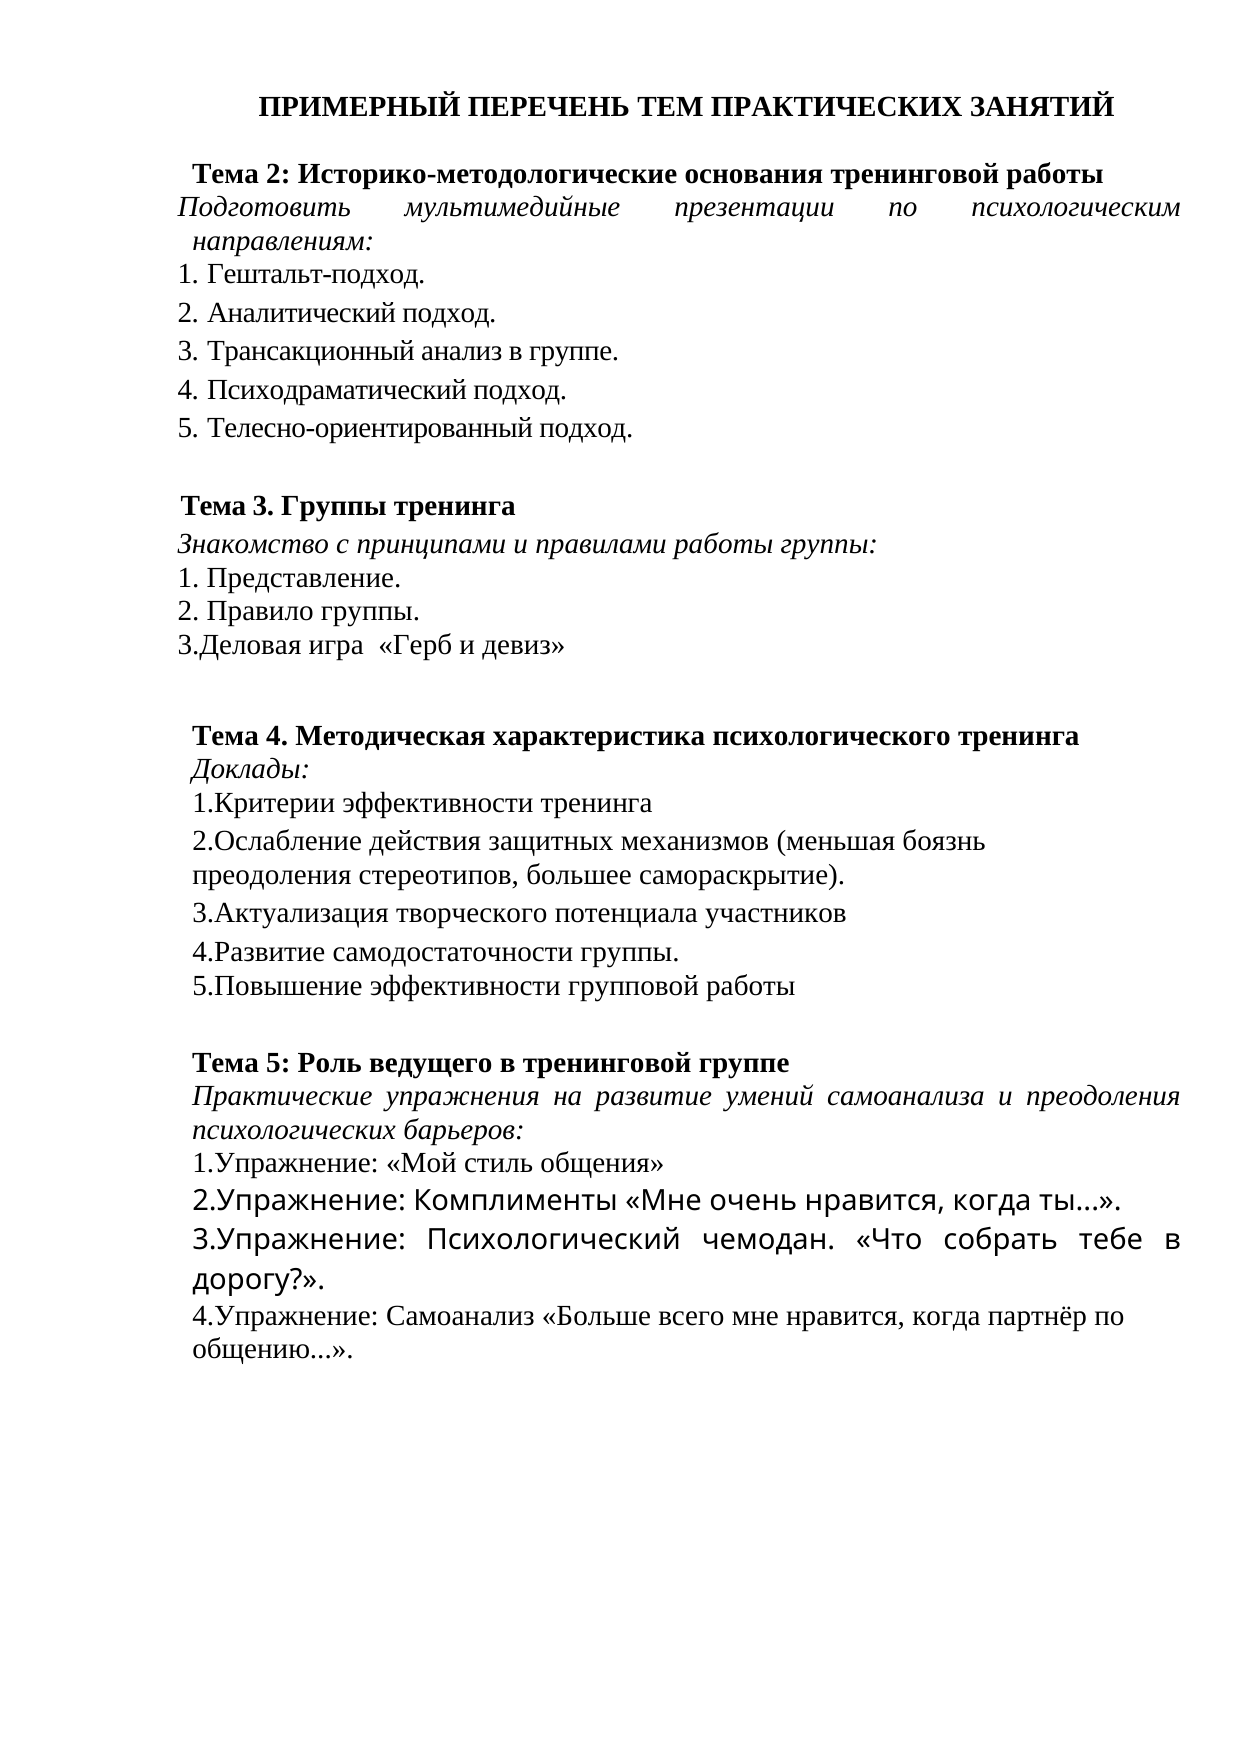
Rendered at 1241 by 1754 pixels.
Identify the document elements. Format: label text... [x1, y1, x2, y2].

text 2.Ослабление действия защитных механизмов (меньшая боязнь [192, 823, 1181, 857]
list Психодраматический подход. [177, 372, 1181, 406]
text 4.Упражнение: Самоанализ «Больше всего мне нравится, когда партнёр по общению...». [192, 1298, 1181, 1365]
text 1.Критерии эффективности тренинга [192, 785, 1181, 818]
text 3.Актуализация творческого потенциала участников [192, 896, 1181, 929]
text 4.Развитие самодостаточности группы. [192, 934, 1181, 968]
text Знакомство с принципами и правилами работы группы: [118, 526, 1181, 560]
list Гештальт-подход. [177, 256, 1181, 290]
list Тема 2: Историко-методологические основания тренинговой работы [156, 156, 1181, 189]
text Тема 3. Группы тренинга [118, 488, 1181, 521]
text Тема 5: Роль ведущего в тренинговой группе [118, 1045, 1181, 1078]
text 5.Повышение эффективности групповой работы [192, 968, 1181, 1001]
text 2. Правило группы. [118, 593, 1181, 627]
text 2.Упражнение: Комплименты «Мне очень нравится, когда ты...». [192, 1179, 1181, 1219]
text 3.Деловая игра «Герб и девиз» [118, 627, 1181, 660]
list Телесно-ориентированный подход. [177, 411, 1181, 444]
list Подготовить мультимедийные презентации по психологическим направлениям: [177, 189, 1181, 256]
list ПРИМЕРНЫЙ ПЕРЕЧЕНЬ ТЕМ ПРАКТИЧЕСКИХ ЗАНЯТИЙ [156, 89, 1181, 122]
text Тема 4. Методическая характеристика психологического тренинга [118, 718, 1181, 751]
text 3.Упражнение: Психологический чемодан. «Что собрать тебе в дорогу?». [192, 1219, 1181, 1298]
text 1. Представление. [118, 560, 1181, 593]
list Трансакционный анализ в группе. [177, 333, 1181, 367]
text Доклады: [118, 751, 1181, 785]
text 1.Упражнение: «Мой стиль общения» [192, 1145, 1181, 1179]
list Практические упражнения на развитие умений самоанализа и преодоления психологических барьеров: [192, 1078, 1181, 1145]
list Аналитический подход. [177, 295, 1181, 328]
text преодоления стереотипов, большее самораскрытие). [192, 857, 1181, 891]
